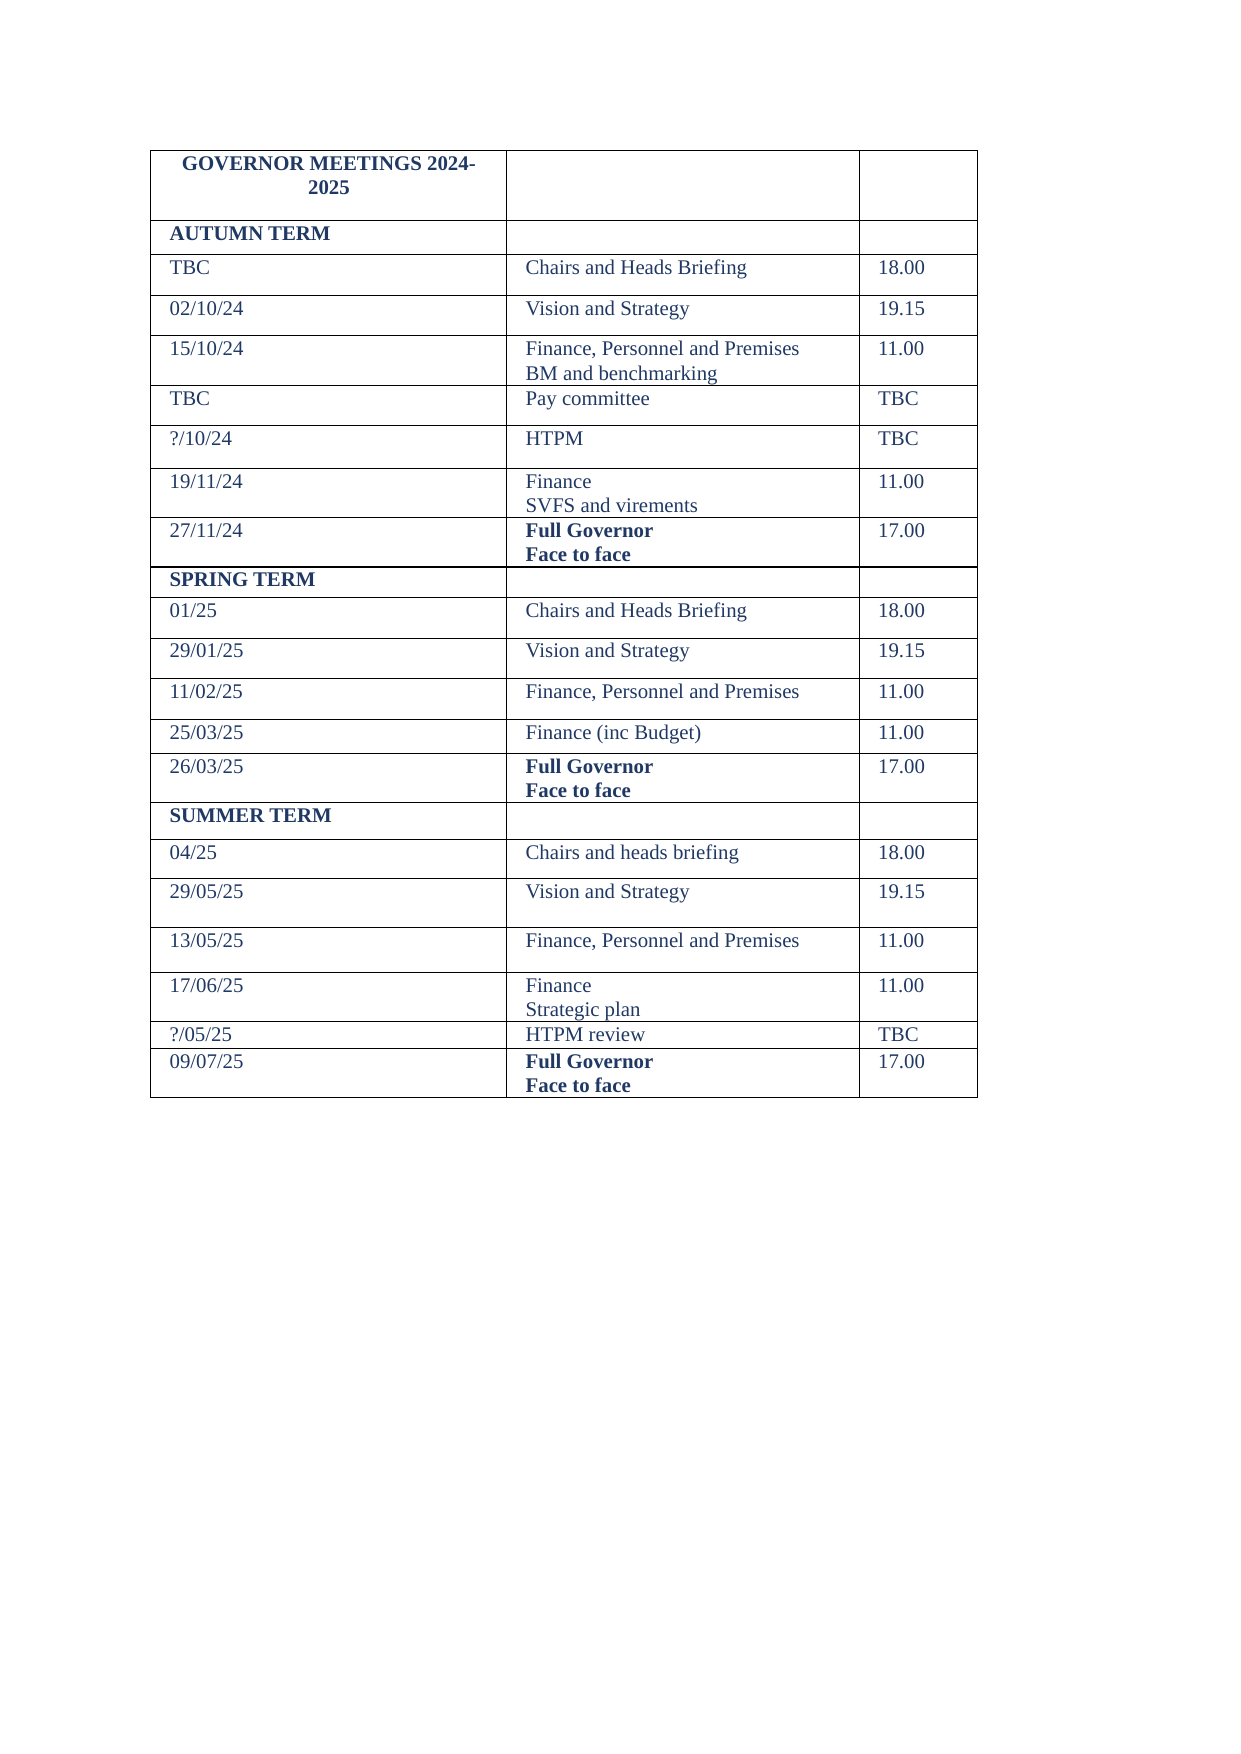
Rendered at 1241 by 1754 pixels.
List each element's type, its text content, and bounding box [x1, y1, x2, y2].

table_cell 04/25 [151, 840, 506, 878]
table_cell 29/05/25 [151, 879, 506, 927]
table_cell [507, 803, 859, 838]
table_cell 11.00 [860, 928, 977, 972]
table_cell AUTUMN TERM [151, 221, 506, 254]
table_cell 11.00 [860, 720, 977, 753]
table_cell 17.00 [860, 1049, 977, 1097]
table_cell [507, 221, 859, 254]
table_cell Full Governor Face to face [507, 1049, 859, 1097]
table_cell HTPM review [507, 1022, 859, 1048]
table_cell [507, 568, 859, 597]
table_cell ?/05/25 [151, 1022, 506, 1048]
table_cell HTPM [507, 426, 859, 468]
table_cell TBC [860, 426, 977, 468]
table_cell 09/07/25 [151, 1049, 506, 1097]
table_cell Full Governor Face to face [507, 754, 859, 802]
table_cell 18.00 [860, 255, 977, 294]
table_cell Finance, Personnel and Premises [507, 928, 859, 972]
table_cell 13/05/25 [151, 928, 506, 972]
table_cell TBC [151, 386, 506, 425]
table_cell Finance Strategic plan [507, 973, 859, 1021]
table_cell 26/03/25 [151, 754, 506, 802]
table_cell 18.00 [860, 598, 977, 637]
table_cell 19.15 [860, 639, 977, 678]
table_cell SPRING TERM [151, 568, 506, 597]
table_header [507, 151, 859, 220]
table_cell Chairs and Heads Briefing [507, 255, 859, 294]
table_cell 18.00 [860, 840, 977, 878]
table_cell TBC [860, 386, 977, 425]
table_cell TBC [860, 1022, 977, 1048]
table_cell [860, 221, 977, 254]
table_cell [860, 568, 977, 597]
table_cell Finance, Personnel and Premises BM and benchmarking [507, 336, 859, 384]
table_cell 17/06/25 [151, 973, 506, 1021]
table_cell 29/01/25 [151, 639, 506, 678]
table_cell Chairs and heads briefing [507, 840, 859, 878]
table_cell Full Governor Face to face [507, 518, 859, 566]
table_cell Vision and Strategy [507, 879, 859, 927]
table_cell 19/11/24 [151, 469, 506, 517]
table_cell 01/25 [151, 598, 506, 637]
table_cell ?/10/24 [151, 426, 506, 468]
table_cell TBC [151, 255, 506, 294]
table_cell Finance SVFS and virements [507, 469, 859, 517]
table_cell 19.15 [860, 879, 977, 927]
table_cell 11/02/25 [151, 679, 506, 719]
table_header [860, 151, 977, 220]
table_cell Finance, Personnel and Premises [507, 679, 859, 719]
table_cell 02/10/24 [151, 296, 506, 335]
table_cell 19.15 [860, 296, 977, 335]
table_cell 25/03/25 [151, 720, 506, 753]
table_cell Finance (inc Budget) [507, 720, 859, 753]
table_cell 11.00 [860, 973, 977, 1021]
table_cell 17.00 [860, 754, 977, 802]
table_header GOVERNOR MEETINGS 2024-2025 [151, 151, 506, 220]
table_cell 11.00 [860, 469, 977, 517]
table_cell SUMMER TERM [151, 803, 506, 838]
table_cell Vision and Strategy [507, 639, 859, 678]
table_cell 11.00 [860, 336, 977, 384]
table_cell 17.00 [860, 518, 977, 566]
table_cell Chairs and Heads Briefing [507, 598, 859, 637]
table_cell 11.00 [860, 679, 977, 719]
table_cell 27/11/24 [151, 518, 506, 566]
table_cell [860, 803, 977, 838]
table_cell 15/10/24 [151, 336, 506, 384]
table_cell Vision and Strategy [507, 296, 859, 335]
table_cell Pay committee [507, 386, 859, 425]
